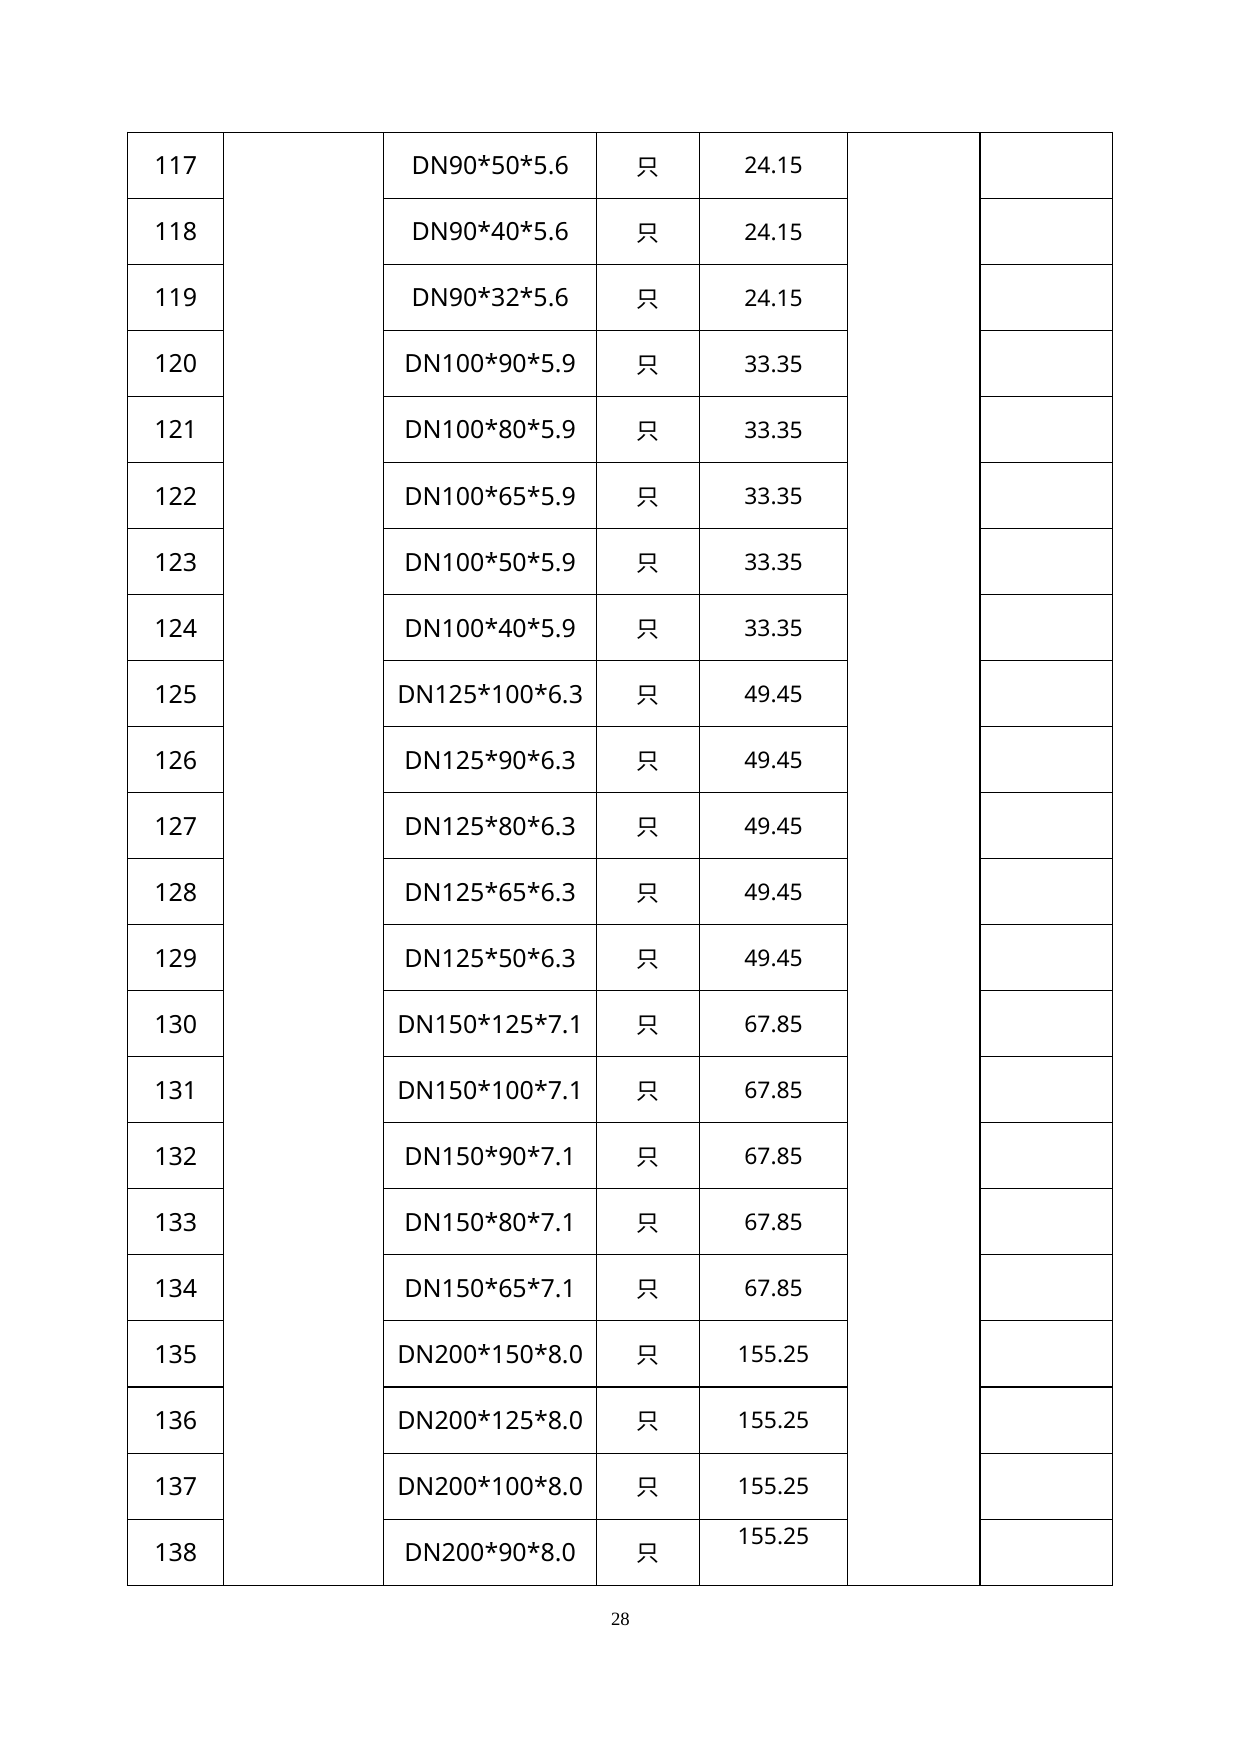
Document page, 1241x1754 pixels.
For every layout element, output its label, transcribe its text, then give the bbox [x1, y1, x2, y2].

table_cell DN125*80*6.3 [384, 793, 596, 858]
table_cell DN200*90*8.0 [384, 1520, 596, 1584]
table_cell 137 [128, 1454, 223, 1518]
table_cell 只 [597, 529, 699, 594]
table_cell 131 [128, 1057, 223, 1122]
table_cell 67.85 [700, 1057, 847, 1122]
table_cell 125 [128, 661, 223, 726]
table_cell 127 [128, 793, 223, 858]
table_cell DN125*100*6.3 [384, 661, 596, 726]
table_cell DN100*65*5.9 [384, 463, 596, 528]
table_cell 155.25 [700, 1321, 847, 1386]
table_cell 只 [597, 133, 699, 198]
table_cell 33.35 [700, 331, 847, 396]
table_cell 只 [597, 661, 699, 726]
table_cell 135 [128, 1321, 223, 1386]
table_cell 49.45 [700, 727, 847, 792]
table_cell [981, 1454, 1112, 1518]
table_cell [981, 1321, 1112, 1386]
table_cell [981, 463, 1112, 528]
table_cell 33.35 [700, 463, 847, 528]
table_cell 只 [597, 1321, 699, 1386]
table_cell [981, 397, 1112, 462]
table_cell 136 [128, 1388, 223, 1452]
table_cell 133 [128, 1189, 223, 1254]
table_cell DN90*32*5.6 [384, 265, 596, 330]
table_cell 130 [128, 991, 223, 1056]
table_cell 33.35 [700, 595, 847, 660]
table_cell [981, 265, 1112, 330]
table_cell 155.25 [700, 1454, 847, 1518]
table_cell 124 [128, 595, 223, 660]
table_cell DN90*50*5.6 [384, 133, 596, 198]
table_cell 只 [597, 331, 699, 396]
table_cell 49.45 [700, 859, 847, 924]
table_cell 67.85 [700, 1255, 847, 1320]
table_cell DN200*150*8.0 [384, 1321, 596, 1386]
table_cell DN100*50*5.9 [384, 529, 596, 594]
table_cell 33.35 [700, 397, 847, 462]
table_cell 155.25 [700, 1520, 847, 1584]
table_cell DN150*90*7.1 [384, 1123, 596, 1188]
table_cell [981, 1189, 1112, 1254]
table_cell DN90*40*5.6 [384, 199, 596, 264]
table_cell DN125*50*6.3 [384, 925, 596, 990]
table_cell 49.45 [700, 661, 847, 726]
table_cell [981, 925, 1112, 990]
table_cell 只 [597, 925, 699, 990]
table_cell 155.25 [700, 1388, 847, 1452]
table_cell 118 [128, 199, 223, 264]
table_cell DN100*90*5.9 [384, 331, 596, 396]
table_cell DN100*40*5.9 [384, 595, 596, 660]
table_cell 126 [128, 727, 223, 792]
table_cell 123 [128, 529, 223, 594]
table_cell 49.45 [700, 925, 847, 990]
table_cell 只 [597, 463, 699, 528]
table_cell 33.35 [700, 529, 847, 594]
table_cell [981, 529, 1112, 594]
table_cell [981, 859, 1112, 924]
table_cell 67.85 [700, 991, 847, 1056]
table_cell 只 [597, 1454, 699, 1518]
table_cell 只 [597, 595, 699, 660]
table_cell 只 [597, 265, 699, 330]
table_cell 只 [597, 793, 699, 858]
table_cell [981, 793, 1112, 858]
table_cell [981, 595, 1112, 660]
table_cell 67.85 [700, 1123, 847, 1188]
table_cell 只 [597, 1520, 699, 1584]
table_cell DN150*100*7.1 [384, 1057, 596, 1122]
table_cell 120 [128, 331, 223, 396]
table_cell DN150*65*7.1 [384, 1255, 596, 1320]
table_cell 只 [597, 991, 699, 1056]
table_cell 117 [128, 133, 223, 198]
table_cell [981, 1388, 1112, 1452]
table_cell DN100*80*5.9 [384, 397, 596, 462]
table_cell [981, 133, 1112, 198]
table_cell DN200*125*8.0 [384, 1388, 596, 1452]
table_cell 119 [128, 265, 223, 330]
table_cell 只 [597, 1388, 699, 1452]
table_cell [981, 1057, 1112, 1122]
table_cell 只 [597, 727, 699, 792]
table_cell 只 [597, 1189, 699, 1254]
table_cell [981, 331, 1112, 396]
table_cell 只 [597, 1057, 699, 1122]
table_cell DN150*80*7.1 [384, 1189, 596, 1254]
table_cell 121 [128, 397, 223, 462]
table_cell 67.85 [700, 1189, 847, 1254]
table_cell 24.15 [700, 199, 847, 264]
table_cell [981, 1123, 1112, 1188]
table_cell 132 [128, 1123, 223, 1188]
table_cell 只 [597, 397, 699, 462]
table_cell 只 [597, 1123, 699, 1188]
table_cell 只 [597, 859, 699, 924]
table_cell 24.15 [700, 133, 847, 198]
table_cell 134 [128, 1255, 223, 1320]
table_cell 129 [128, 925, 223, 990]
table_cell 49.45 [700, 793, 847, 858]
table_cell 只 [597, 199, 699, 264]
table_cell [981, 1520, 1112, 1584]
table_cell [981, 199, 1112, 264]
table_cell [981, 661, 1112, 726]
table_cell DN200*100*8.0 [384, 1454, 596, 1518]
table_cell DN125*65*6.3 [384, 859, 596, 924]
table_cell DN150*125*7.1 [384, 991, 596, 1056]
table_cell 128 [128, 859, 223, 924]
table_cell [981, 991, 1112, 1056]
table_cell DN125*90*6.3 [384, 727, 596, 792]
table_cell 122 [128, 463, 223, 528]
table_cell [981, 1255, 1112, 1320]
table_cell [981, 727, 1112, 792]
table_cell 24.15 [700, 265, 847, 330]
table_cell 只 [597, 1255, 699, 1320]
table_cell 138 [128, 1520, 223, 1584]
